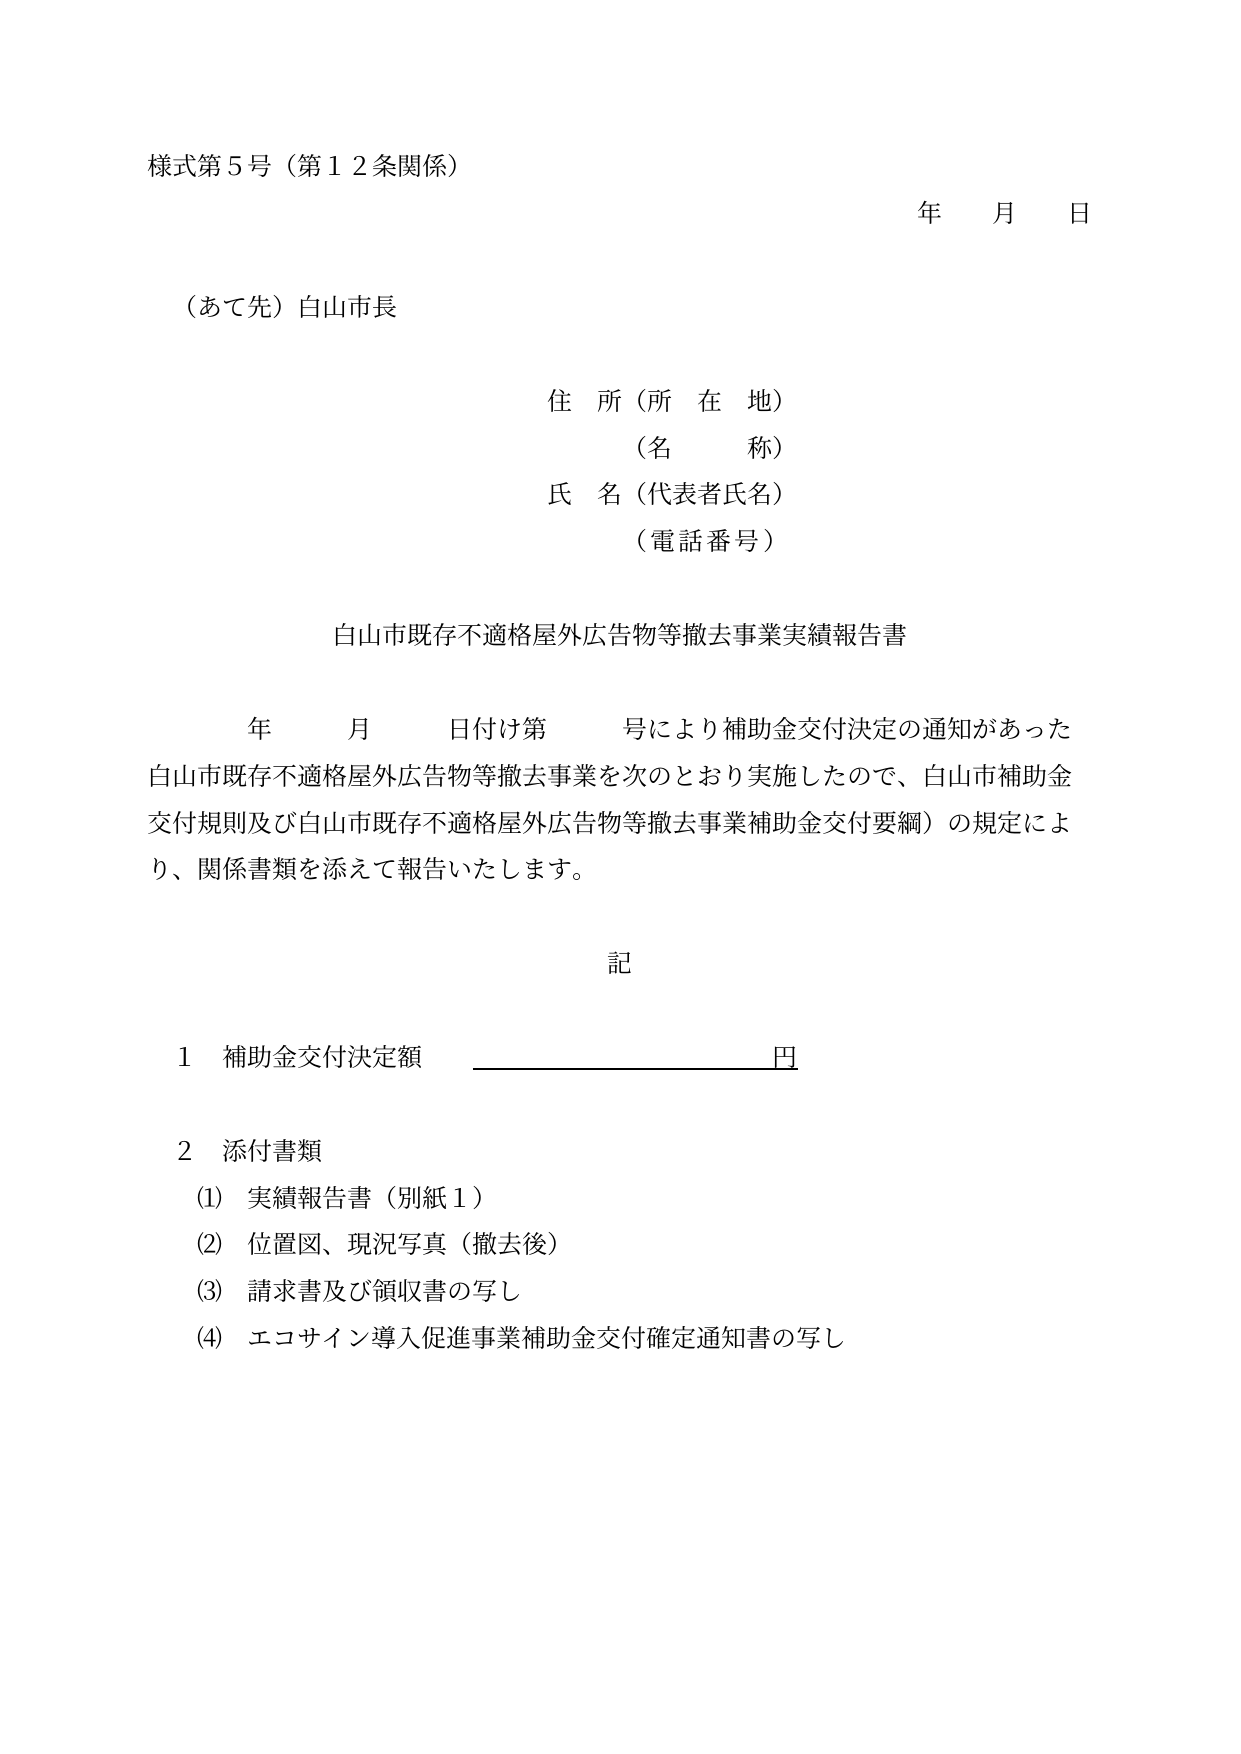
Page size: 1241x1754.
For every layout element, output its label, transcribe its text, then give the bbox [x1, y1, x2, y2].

text 年 月 日付け第 号により補助金交付決定の通知があった白山市既存不適格屋外広告物等撤去事業を次のとおり実施したので、白山市補助金交付規則及び白山市既存不適格屋外広告物等撤去事業補助金交付要綱）の規定により、関係書類を添えて報告いたします。 [148, 704, 1092, 892]
text 住 所（所 在 地） [148, 376, 1092, 423]
text ２ 添付書類 [148, 1126, 1092, 1173]
text 氏 名（代表者氏名） [148, 470, 1092, 517]
text 白山市既存不適格屋外広告物等撤去事業実績報告書 [148, 610, 1092, 657]
text （電話番号） [148, 517, 1092, 563]
text ⑶ 請求書及び領収書の写し [148, 1267, 1092, 1313]
subtitle 記 [148, 938, 1092, 985]
text （名 称） [148, 423, 1092, 470]
text ⑵ 位置図、現況写真（撤去後） [148, 1220, 1092, 1267]
text １ 補助金交付決定額 円 [148, 1032, 1092, 1079]
text ⑴ 実績報告書（別紙１） [148, 1173, 1092, 1220]
text （あて先）白山市長 [148, 282, 1092, 329]
text 様式第５号（第１２条関係） [148, 142, 1092, 188]
text 年 月 日 [148, 188, 1092, 235]
text ⑷ エコサイン導入促進事業補助金交付確定通知書の写し [148, 1313, 1092, 1360]
